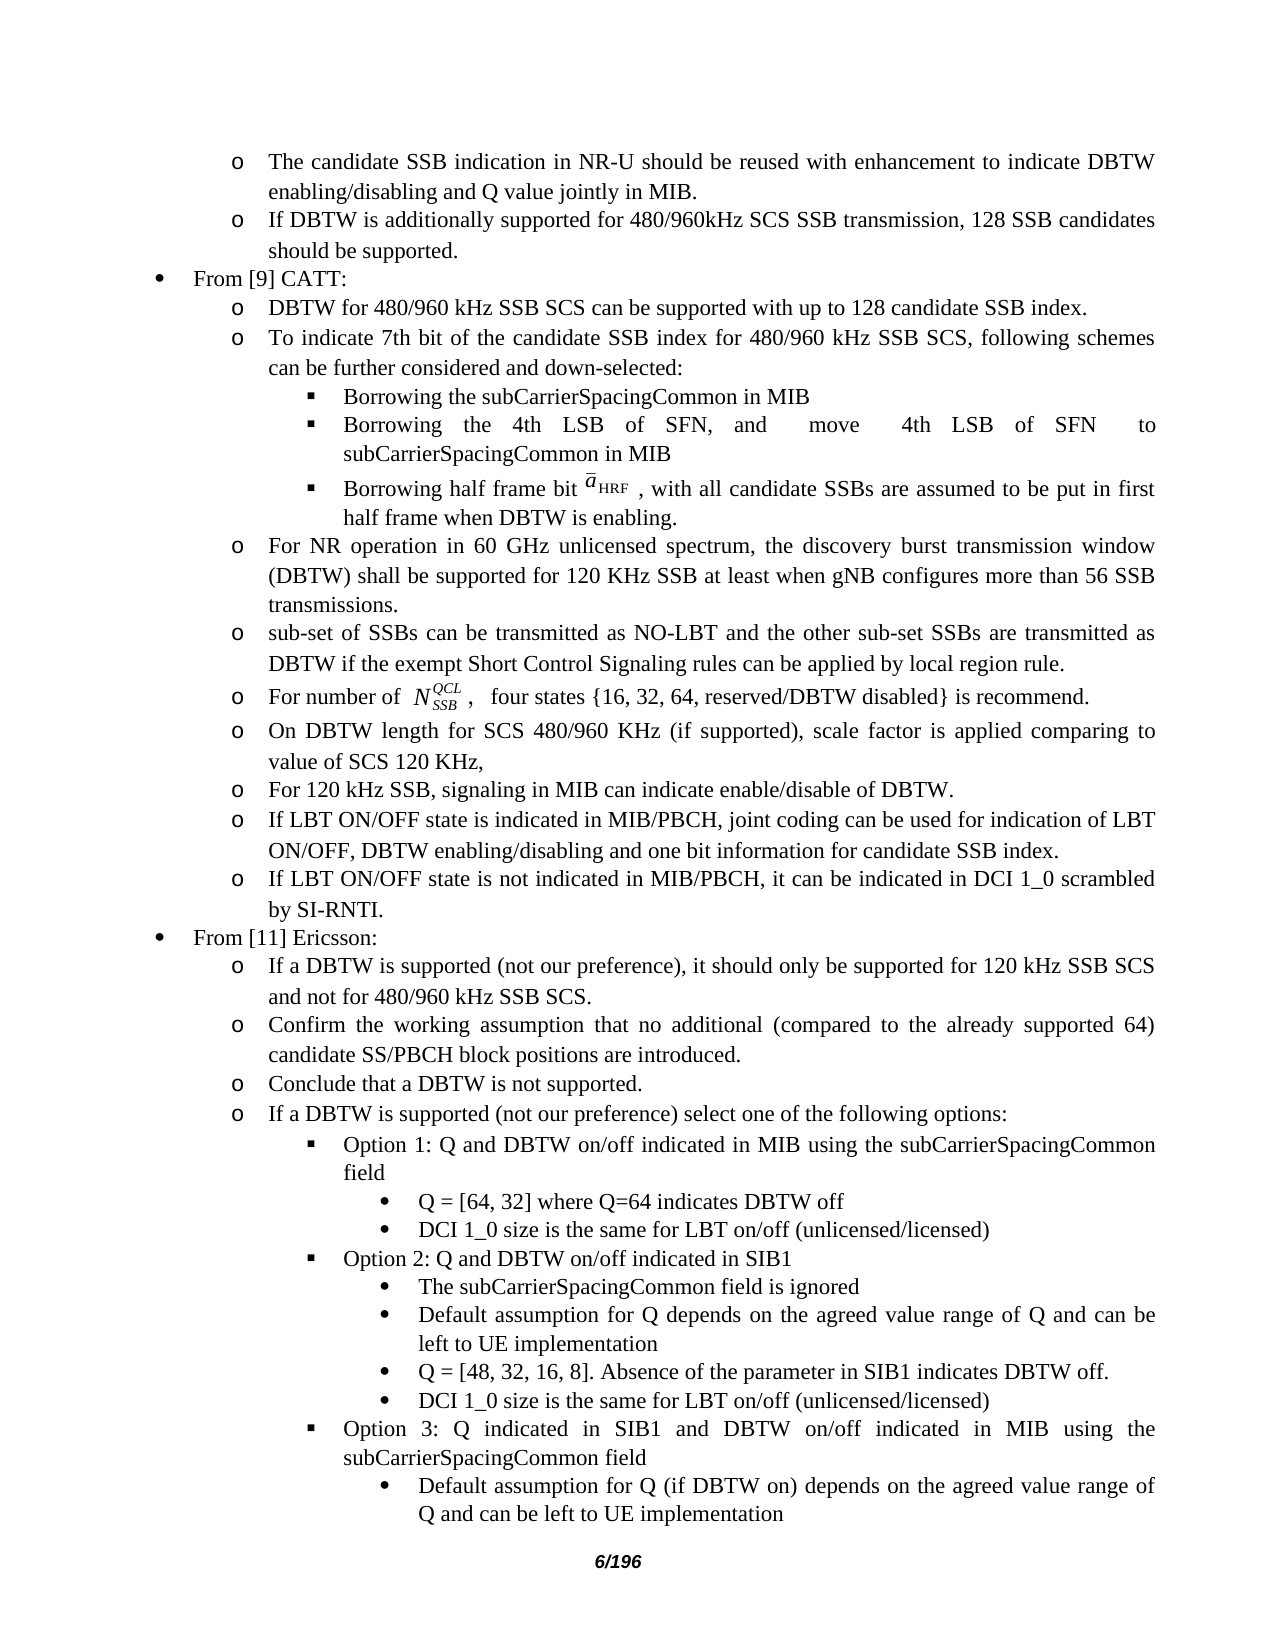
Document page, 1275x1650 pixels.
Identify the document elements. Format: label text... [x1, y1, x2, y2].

list For 120 kHz SSB, signaling in MIB can indicate enable/disable of DBTW. [231, 776, 1157, 804]
list From [9] CATT: [156, 265, 1157, 292]
list The candidate SSB indication in NR-U should be reused with enhancement to indicate DBTW enabling/disabling and Q value jointly in MIB. [231, 148, 1157, 204]
list If a DBTW is supported (not our preference) select one of the following options: [231, 1100, 1157, 1129]
list Borrowing half frame bit , with all candidate SSBs are assumed to be put in first half frame when DBTW is enabling. [306, 468, 1157, 530]
list DCI 1_0 size is the same for LBT on/off (unlicensed/licensed) [381, 1387, 1157, 1413]
list DBTW for 480/960 kHz SSB SCS can be supported with up to 128 candidate SSB index. [231, 294, 1157, 322]
list For NR operation in 60 GHz unlicensed spectrum, the discovery burst transmission window (DBTW) shall be supported for 120 KHz SSB at least when gNB configures more than 56 SSB transmissions. [231, 532, 1157, 617]
list Conclude that a DBTW is not supported. [231, 1070, 1157, 1098]
list Option 2: Q and DBTW on/off indicated in SIB1 [306, 1244, 1157, 1271]
list If LBT ON/OFF state is not indicated in MIB/PBCH, it can be indicated in DCI 1_0 scrambled by SI-RNTI. [231, 865, 1157, 922]
list Q = [64, 32] where Q=64 indicates DBTW off [381, 1188, 1157, 1214]
list Q = [48, 32, 16, 8]. Absence of the parameter in SIB1 indicates DBTW off. [381, 1358, 1157, 1385]
list sub-set of SSBs can be transmitted as NO-LBT and the other sub-set SSBs are transmitted as DBTW if the exempt Short Control Signaling rules can be applied by local region rule. [231, 619, 1157, 676]
list Default assumption for Q (if DBTW on) depends on the agreed value range of Q and can be left to UE implementation [381, 1472, 1157, 1527]
list To indicate 7th bit of the candidate SSB index for 480/960 kHz SSB SCS, following schemes can be further considered and down-selected: [231, 324, 1157, 381]
list On DBTW length for SCS 480/960 KHz (if supported), scale factor is applied comparing to value of SCS 120 KHz, [231, 717, 1157, 774]
list From [11] Ericsson: [156, 924, 1157, 950]
list The subCarrierSpacingCommon field is ignored [381, 1273, 1157, 1299]
list If LBT ON/OFF state is indicated in MIB/PBCH, joint coding can be used for indication of LBT ON/OFF, DBTW enabling/disabling and one bit information for candidate SSB index. [231, 807, 1157, 863]
list Option 1: Q and DBTW on/off indicated in MIB using the subCarrierSpacingCommon field [306, 1131, 1157, 1186]
list Borrowing the subCarrierSpacingCommon in MIB [306, 383, 1157, 409]
list For number of ，four states {16, 32, 64, reserved/DBTW disabled} is recommend. [231, 678, 1157, 715]
list Borrowing the 4th LSB of SFN, and move 4th LSB of SFN to subCarrierSpacingCommon in MIB [306, 411, 1157, 466]
list Default assumption for Q depends on the agreed value range of Q and can be left to UE implementation [381, 1301, 1157, 1356]
list If a DBTW is supported (not our preference), it should only be supported for 120 kHz SSB SCS and not for 480/960 kHz SSB SCS. [231, 952, 1157, 1009]
list If DBTW is additionally supported for 480/960kHz SCS SSB transmission, 128 SSB candidates should be supported. [231, 206, 1157, 263]
list DCI 1_0 size is the same for LBT on/off (unlicensed/licensed) [381, 1216, 1157, 1242]
list Option 3: Q indicated in SIB1 and DBTW on/off indicated in MIB using the subCarrierSpacingCommon field [306, 1415, 1157, 1470]
list Confirm the working assumption that no additional (compared to the already supported 64) candidate SS/PBCH block positions are introduced. [231, 1011, 1157, 1068]
